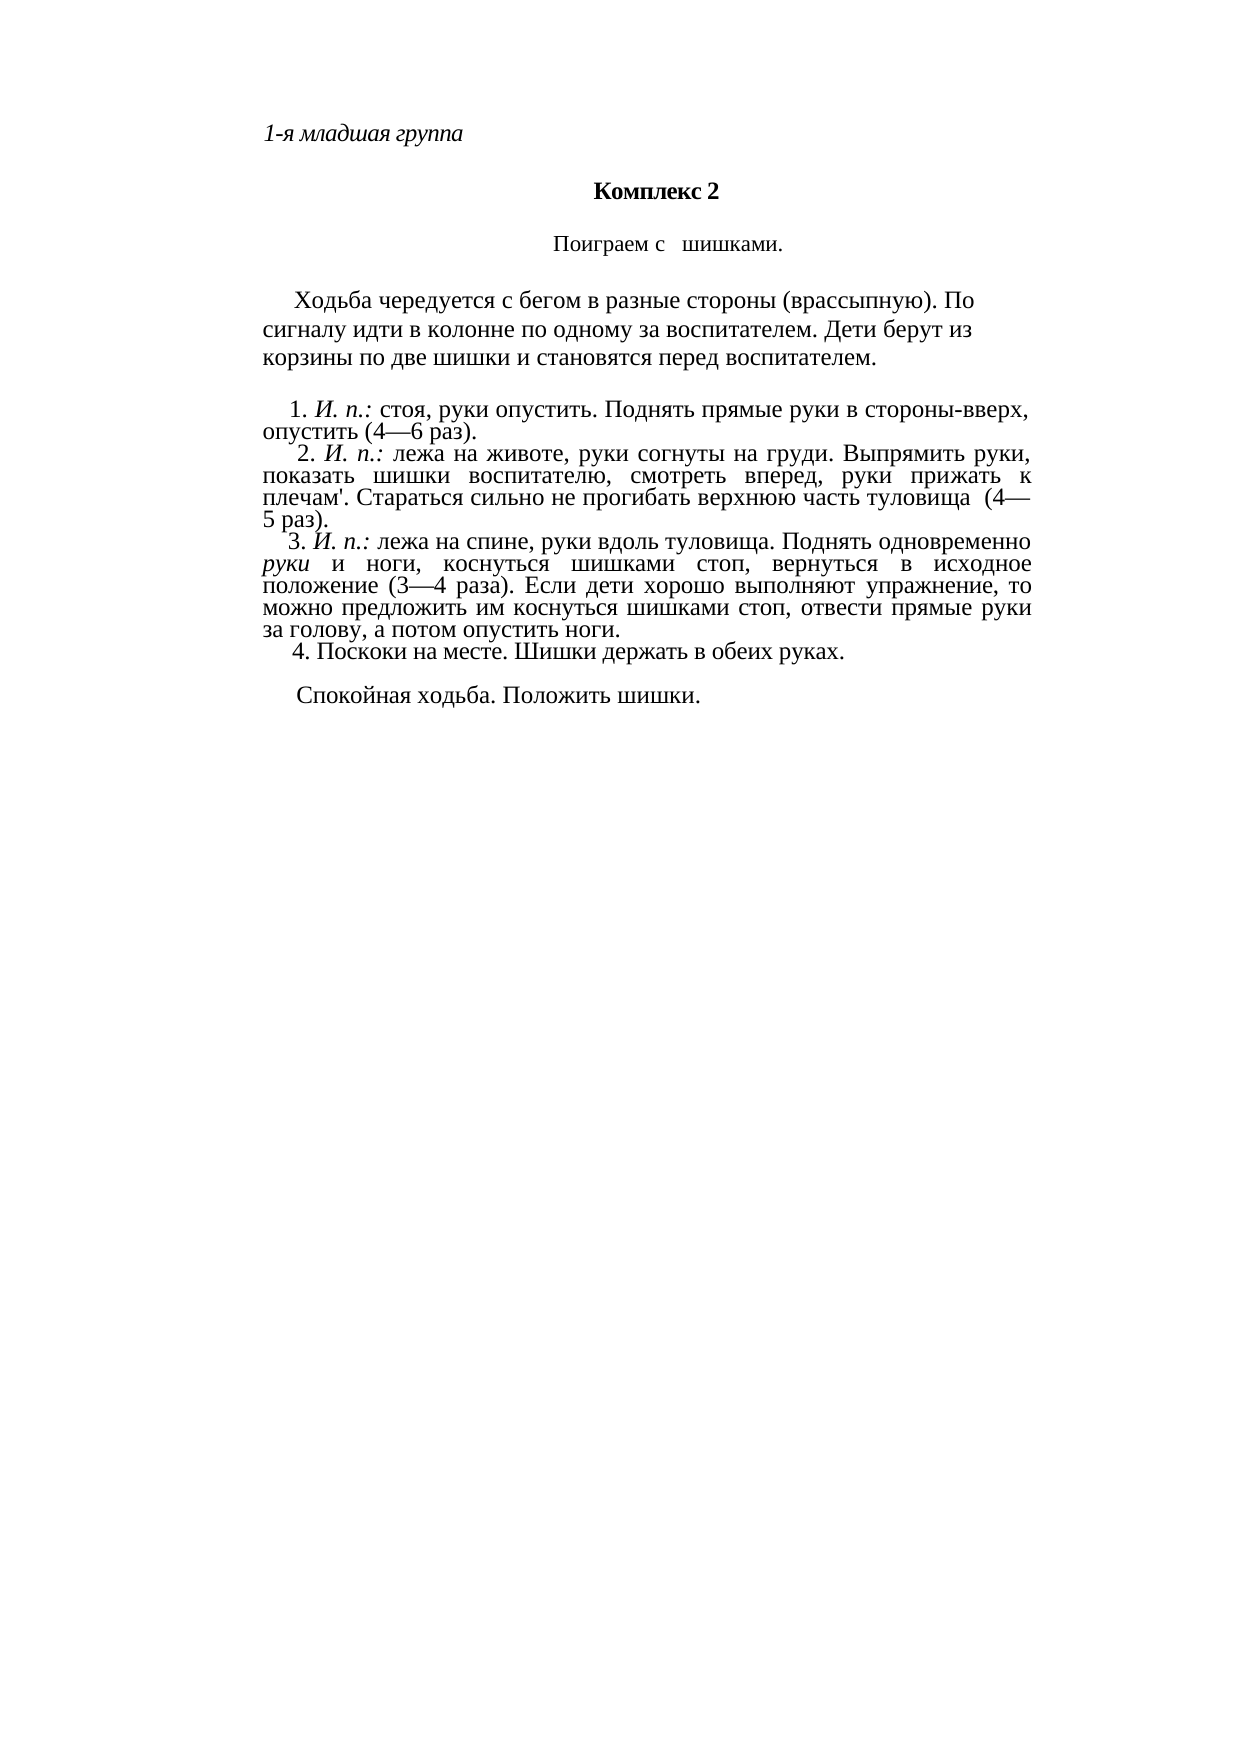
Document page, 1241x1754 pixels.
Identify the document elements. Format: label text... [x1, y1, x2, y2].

text 2. И. п.: лежа на животе, руки согнуты на груди. Выпрямить руки, показать шишки воспитателю, смотреть вперед, руки прижать к плечам'. Стараться сильно не прогибать верхнюю часть туловища (4—5 раз). [262, 444, 1031, 532]
text Спокойная ходьба. Положить шишки. [264, 686, 1032, 708]
text 1-я младшая группа [263, 118, 1033, 147]
text 1. И. п.: стоя, руки опустить. Поднять прямые руки в стороны-вверх, опустить (4—6 раз). [262, 400, 1030, 444]
text 4. Поскоки на месте. Шишки держать в обеих руках. [262, 642, 1032, 664]
text Комплекс 2 [263, 176, 1033, 205]
text Поиграем с шишками. [297, 234, 1033, 256]
text 3. И. п.: лежа на спине, руки вдоль туловища. Поднять одновременно руки и ноги, коснуться шишками стоп, вернуться в исходное положение (3—4 раза). Если дети хорошо выполняют упражнение, то можно предложить им коснуться шишками стоп, отвести прямые руки за голову, а потом опустить ноги. [262, 532, 1032, 642]
text Ходьба чередуется с бегом в разные стороны (врассыпную). По сигналу идти в колонне по одному за воспитателем. Дети берут из корзины по две шишки и становятся перед воспитателем. [262, 285, 1033, 371]
